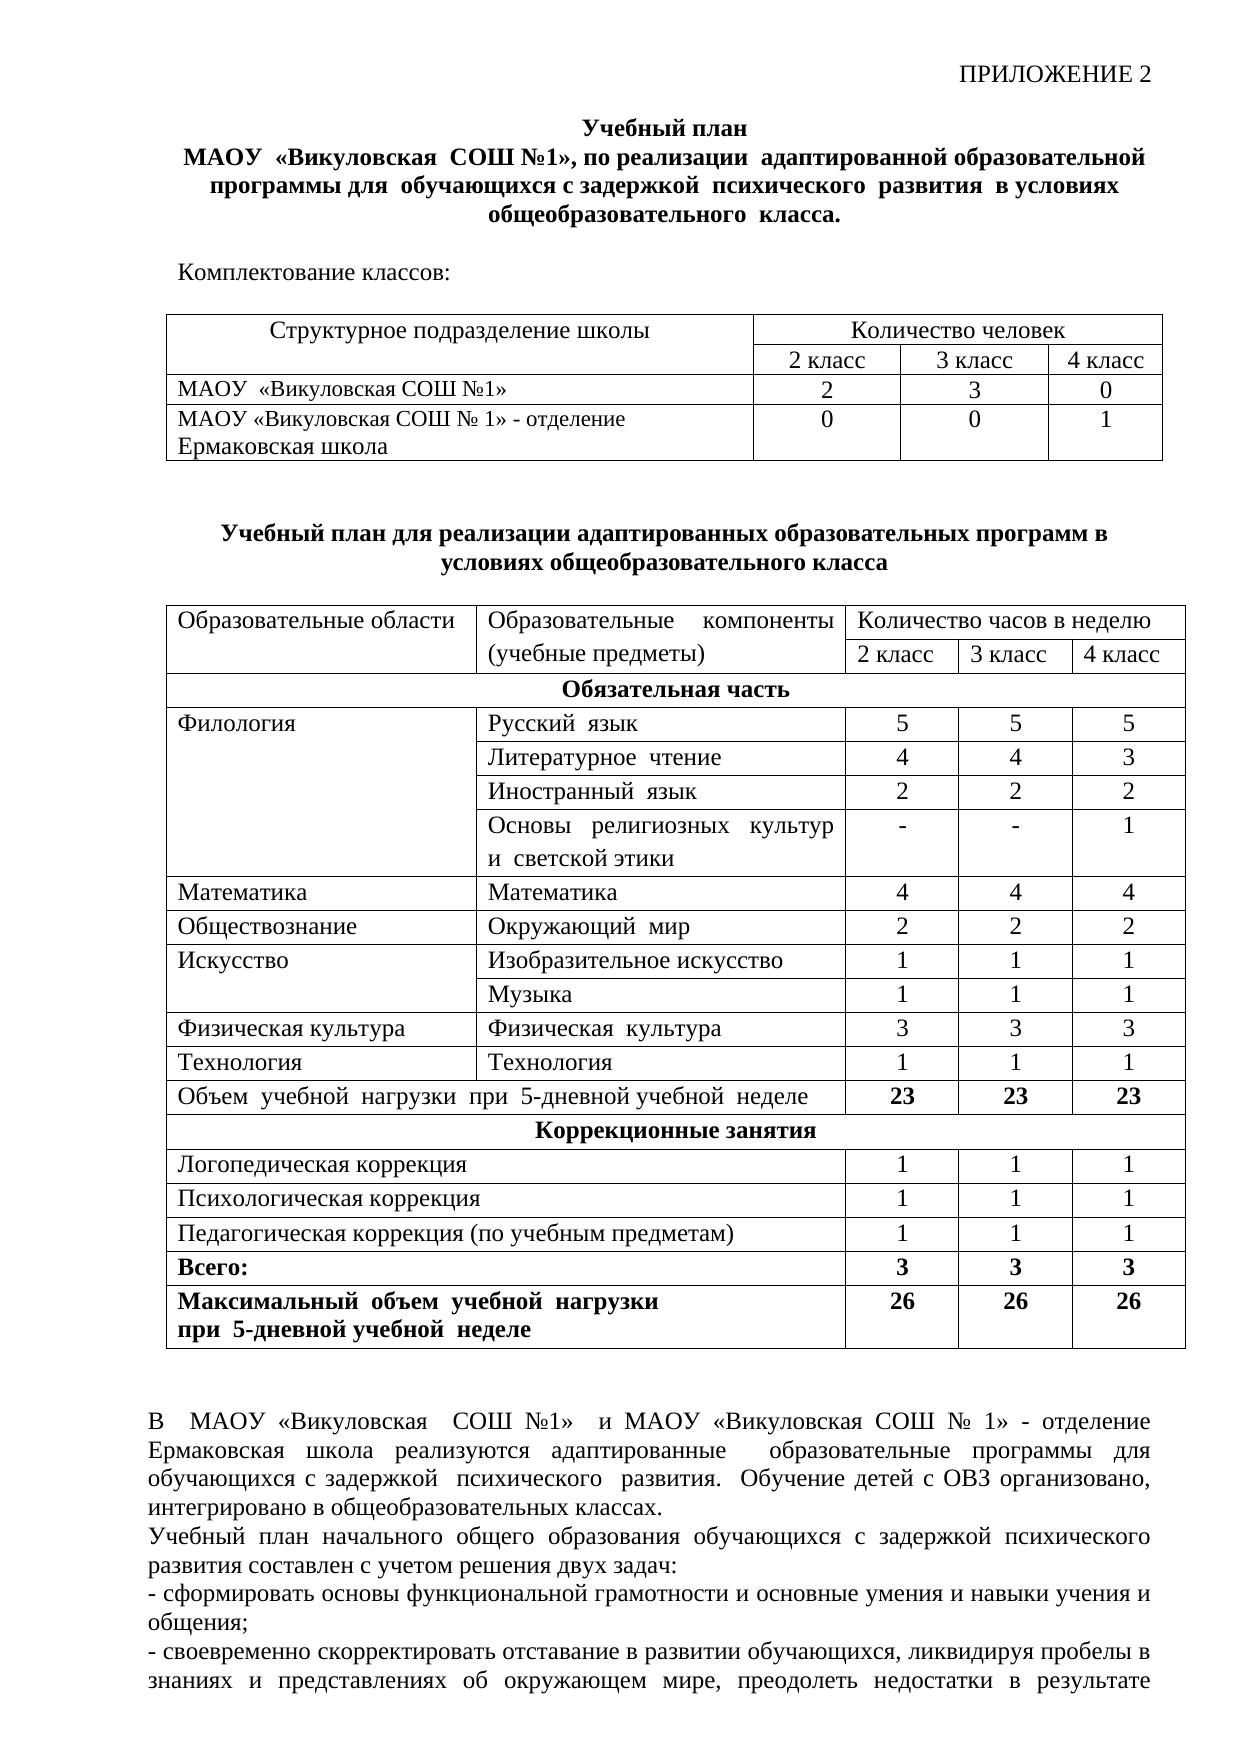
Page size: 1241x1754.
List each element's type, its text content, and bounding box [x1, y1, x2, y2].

table_cell Физическая культура [477, 1013, 845, 1046]
table_cell 1 [1073, 979, 1185, 1012]
table_cell 3 [1073, 1013, 1185, 1046]
table_cell Окружающий мир [477, 911, 845, 944]
table_cell 2 класс [846, 640, 958, 673]
table_cell Математика [477, 877, 845, 910]
table_cell Иностранный язык [477, 776, 845, 809]
table_cell 5 [959, 708, 1072, 741]
table_cell Физическая культура [167, 1013, 476, 1046]
table_cell 4 класс [1073, 640, 1185, 673]
table_cell 4 [846, 742, 958, 775]
table_cell 1 [1073, 1184, 1185, 1217]
table_cell Психологическая коррекция [167, 1184, 845, 1217]
table_cell 1 [959, 1218, 1072, 1251]
table_cell 0 [1049, 375, 1162, 403]
table_cell Технология [477, 1047, 845, 1080]
table_cell 4 [846, 877, 958, 910]
table_cell Технология [167, 1047, 476, 1080]
table_cell Музыка [477, 979, 845, 1012]
table_cell Логопедическая коррекция [167, 1150, 845, 1182]
table_cell МАОУ «Викуловская СОШ №1» [167, 375, 753, 403]
table_cell 2 [1073, 776, 1185, 809]
table_cell 23 [1073, 1081, 1185, 1114]
table_header Образовательные компоненты (учебные предметы) [477, 606, 845, 673]
table_cell 26 [1073, 1286, 1185, 1347]
text Комплектование классов: [177, 257, 1152, 285]
table_cell 5 [846, 708, 958, 741]
table_cell 4 [959, 742, 1072, 775]
table_cell 3 [959, 1252, 1072, 1285]
table_cell 1 [1073, 1047, 1185, 1080]
table_cell 4 [959, 877, 1072, 910]
table_cell 2 класс [754, 345, 900, 374]
table_cell 2 [846, 776, 958, 809]
table_cell Педагогическая коррекция (по учебным предметам) [167, 1218, 845, 1251]
table_cell 2 [1073, 911, 1185, 944]
table_header Количество часов в неделю [846, 606, 1185, 638]
text ПРИЛОЖЕНИЕ 2 [177, 59, 1152, 88]
table_cell 1 [846, 945, 958, 978]
table_cell Всего: [167, 1252, 845, 1285]
table_cell 2 [959, 911, 1072, 944]
text Учебный план для реализации адаптированных образовательных программ в условиях общеобразовательного класса [177, 518, 1152, 576]
table_cell Обществознание [167, 911, 476, 944]
text МАОУ «Викуловская СОШ №1», по реализации адаптированной образовательной программы для обучающихся с задержкой психического развития в условиях общеобразовательного класса. [177, 142, 1152, 228]
table_cell 1 [1073, 945, 1185, 978]
table_cell 1 [959, 945, 1072, 978]
table_cell 3 [901, 375, 1048, 403]
table_cell 0 [754, 405, 900, 460]
text Учебный план [177, 113, 1152, 142]
table_cell 3 [1073, 742, 1185, 775]
table_cell 26 [846, 1286, 958, 1347]
table_cell 4 [1073, 877, 1185, 910]
table_cell 0 [901, 405, 1048, 460]
table_cell 1 [959, 979, 1072, 1012]
table_cell Обязательная часть [167, 674, 1185, 707]
table_cell 2 [754, 375, 900, 403]
table_cell 1 [1073, 1150, 1185, 1182]
table_cell 3 класс [901, 345, 1048, 374]
table_cell 1 [846, 1218, 958, 1251]
table_cell 1 [846, 1047, 958, 1080]
table_cell Математика [167, 877, 476, 910]
text - сформировать основы функциональной грамотности и основные умения и навыки учения и общения; [148, 1578, 1152, 1636]
table_cell Русский язык [477, 708, 845, 741]
table_cell 23 [959, 1081, 1072, 1114]
table_cell Коррекционные занятия [167, 1115, 1185, 1148]
table_header Структурное подразделение школы [167, 315, 753, 374]
table_cell 1 [846, 1184, 958, 1217]
table_cell 1 [846, 1150, 958, 1182]
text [148, 1636, 1152, 1693]
table_cell 1 [1049, 405, 1162, 460]
table_cell Искусство [167, 945, 476, 1012]
table_cell 3 [959, 1013, 1072, 1046]
table_cell 3 [846, 1013, 958, 1046]
table_cell 1 [959, 1150, 1072, 1182]
text В МАОУ «Викуловская СОШ №1» и МАОУ «Викуловская СОШ № 1» - отделение Ермаковская школа реализуются адаптированные образовательные программы для обучающихся с задержкой психического развития. Обучение детей с ОВЗ организовано, интегрировано в общеобразовательных классах. [148, 1406, 1152, 1521]
table_cell 1 [1073, 1218, 1185, 1251]
table_cell 1 [1073, 810, 1185, 876]
table_cell 1 [846, 979, 958, 1012]
table_cell Изобразительное искусство [477, 945, 845, 978]
table_cell 4 класс [1049, 345, 1162, 374]
table_cell Максимальный объем учебной нагрузки при 5-дневной учебной неделе [167, 1286, 845, 1347]
table_cell 3 [846, 1252, 958, 1285]
table_cell 26 [959, 1286, 1072, 1347]
table_cell МАОУ «Викуловская СОШ № 1» - отделение Ермаковская школа [167, 405, 753, 460]
table_header Образовательные области [167, 606, 476, 673]
table_cell 5 [1073, 708, 1185, 741]
table_cell 1 [959, 1047, 1072, 1080]
table_cell 1 [959, 1184, 1072, 1217]
table_cell Литературное чтение [477, 742, 845, 775]
table_header Количество человек [754, 315, 1162, 344]
text Учебный план начального общего образования обучающихся с задержкой психического развития составлен с учетом решения двух задач: [148, 1521, 1152, 1578]
table_cell 2 [959, 776, 1072, 809]
table_cell Объем учебной нагрузки при 5-дневной учебной неделе [167, 1081, 845, 1114]
table_cell - [846, 810, 958, 876]
table_cell 2 [846, 911, 958, 944]
table_cell 3 класс [959, 640, 1072, 673]
table_cell Основы религиозных культур и светской этики [477, 810, 845, 876]
table_cell 3 [1073, 1252, 1185, 1285]
table_cell Филология [167, 708, 476, 876]
table_cell 23 [846, 1081, 958, 1114]
table_cell - [959, 810, 1072, 876]
